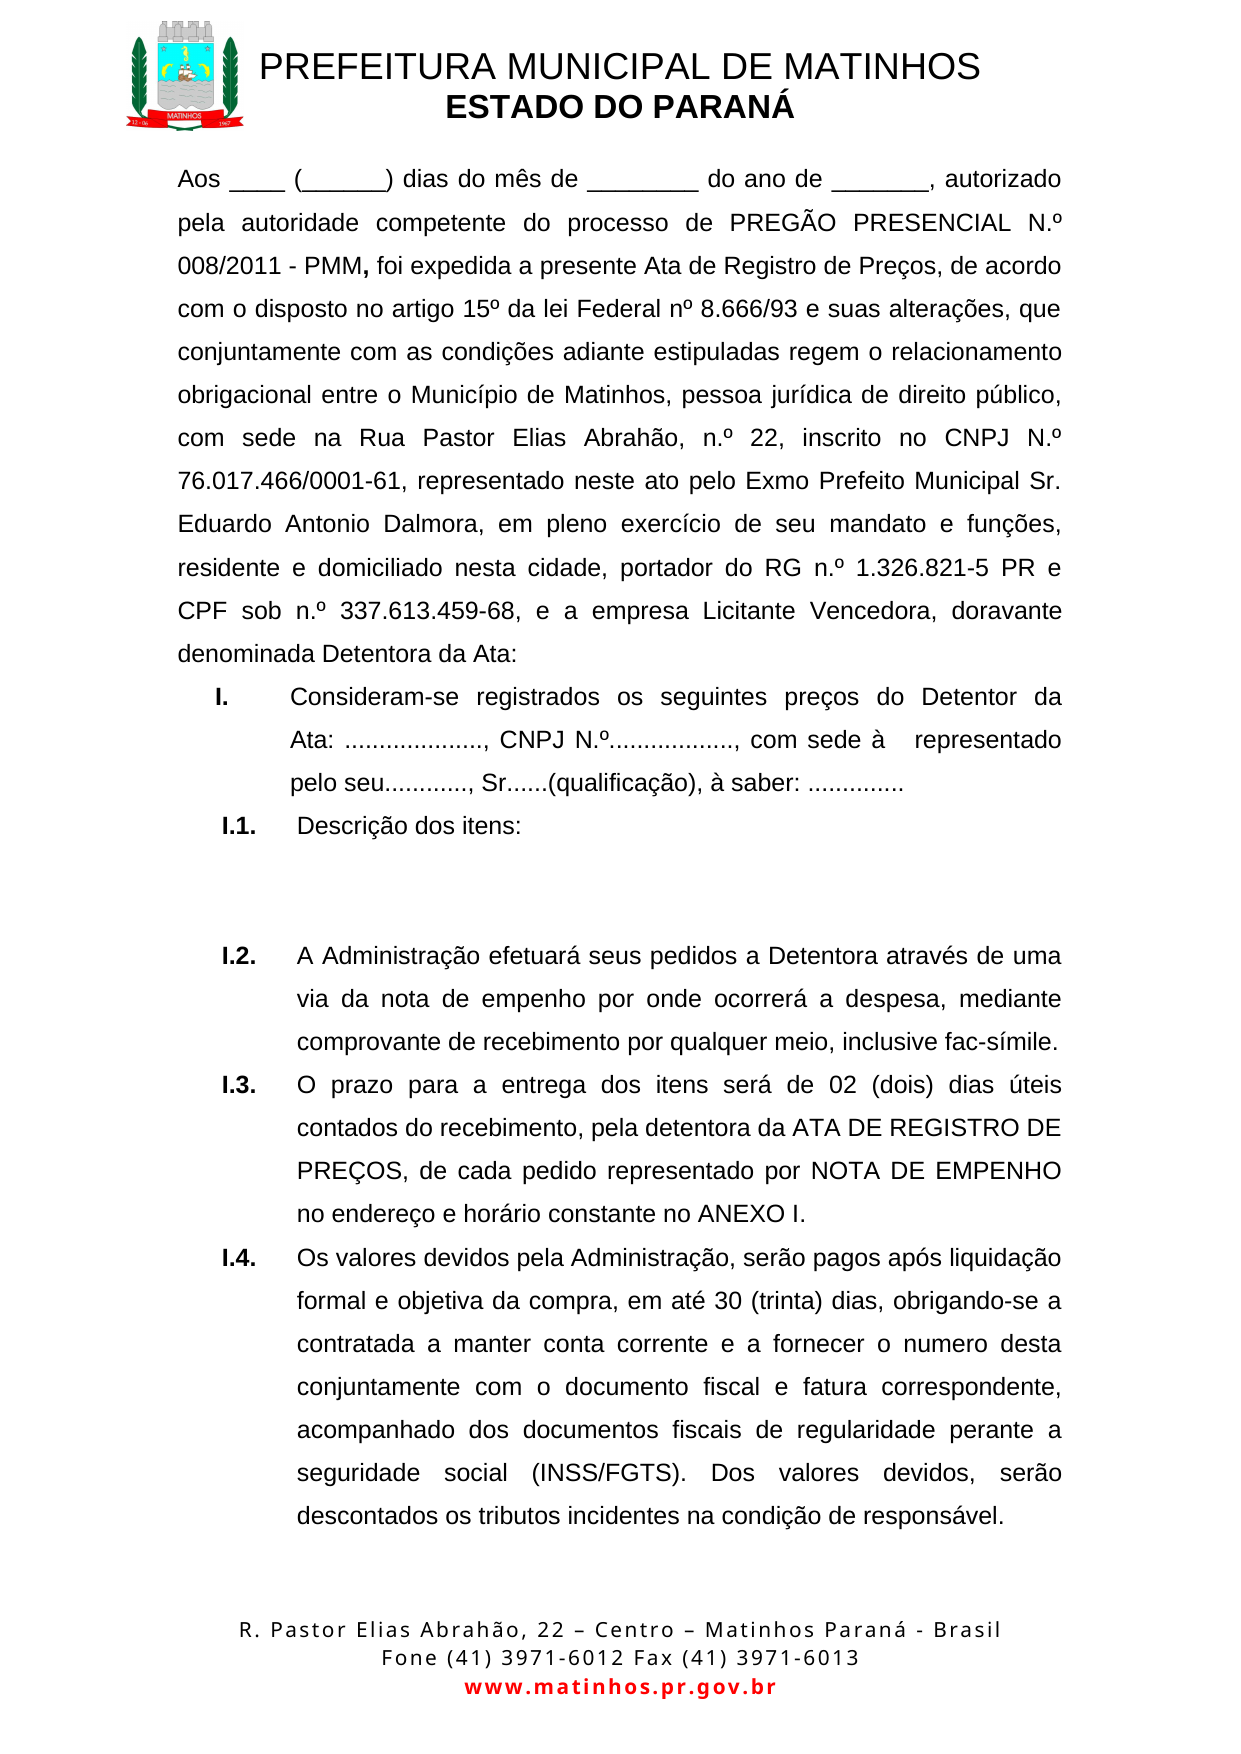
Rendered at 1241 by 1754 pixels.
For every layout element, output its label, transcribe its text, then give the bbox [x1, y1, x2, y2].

list Descrição dos itens: [222, 811, 1063, 840]
list Os valores devidos pela Administração, serão pagos após liquidação formal e objetiva da compra, em até 30 (trinta) dias, obrigando-se a contratada a manter conta corrente e a fornecer o numero desta conjuntamente com o documento fiscal e fatura correspondente, acompanhado dos documentos fiscais de regularidade perante a seguridade social (INSS/FGTS). Dos valores devidos, serão descontados os tributos incidentes na condição de responsável. [222, 1242, 1063, 1530]
list Consideram-se registrados os seguintes preços do Detentor da Ata: ...................., CNPJ N.º.................., com sede à representado pelo seu............, Sr......(qualificação), à saber: .............. [215, 682, 1063, 797]
list O prazo para a entrega dos itens será de 02 (dois) dias úteis contados do recebimento, pela detentora da ATA DE REGISTRO DE PREÇOS, de cada pedido representado por NOTA DE EMPENHO no endereço e horário constante no ANEXO I. [222, 1070, 1063, 1228]
list A Administração efetuará seus pedidos a Detentora através de uma via da nota de empenho por onde ocorrerá a despesa, mediante comprovante de recebimento por qualquer meio, inclusive fac-símile. [222, 941, 1063, 1056]
picture [126, 21, 244, 131]
text Aos ____ (______) dias do mês de ________ do ano de _______, autorizado pela autoridade competente do processo de PREGÃO PRESENCIAL N.º 008/2011 - PMM, foi expedida a presente Ata de Registro de Preços, de acordo com o disposto no artigo 15º da lei Federal nº 8.666/93 e suas alterações, que conjuntamente com as condições adiante estipuladas regem o relacionamento obrigacional entre o Município de Matinhos, pessoa jurídica de direito público, com sede na Rua Pastor Elias Abrahão, n.º 22, inscrito no CNPJ N.º 76.017.466/0001-61, representado neste ato pelo Exmo Prefeito Municipal Sr. Eduardo Antonio Dalmora, em pleno exercício de seu mandato e funções, residente e domiciliado nesta cidade, portador do RG n.º 1.326.821-5 PR e CPF sob n.º 337.613.459-68, e a empresa Licitante Vencedora, doravante denominada Detentora da Ata: [177, 164, 1063, 667]
